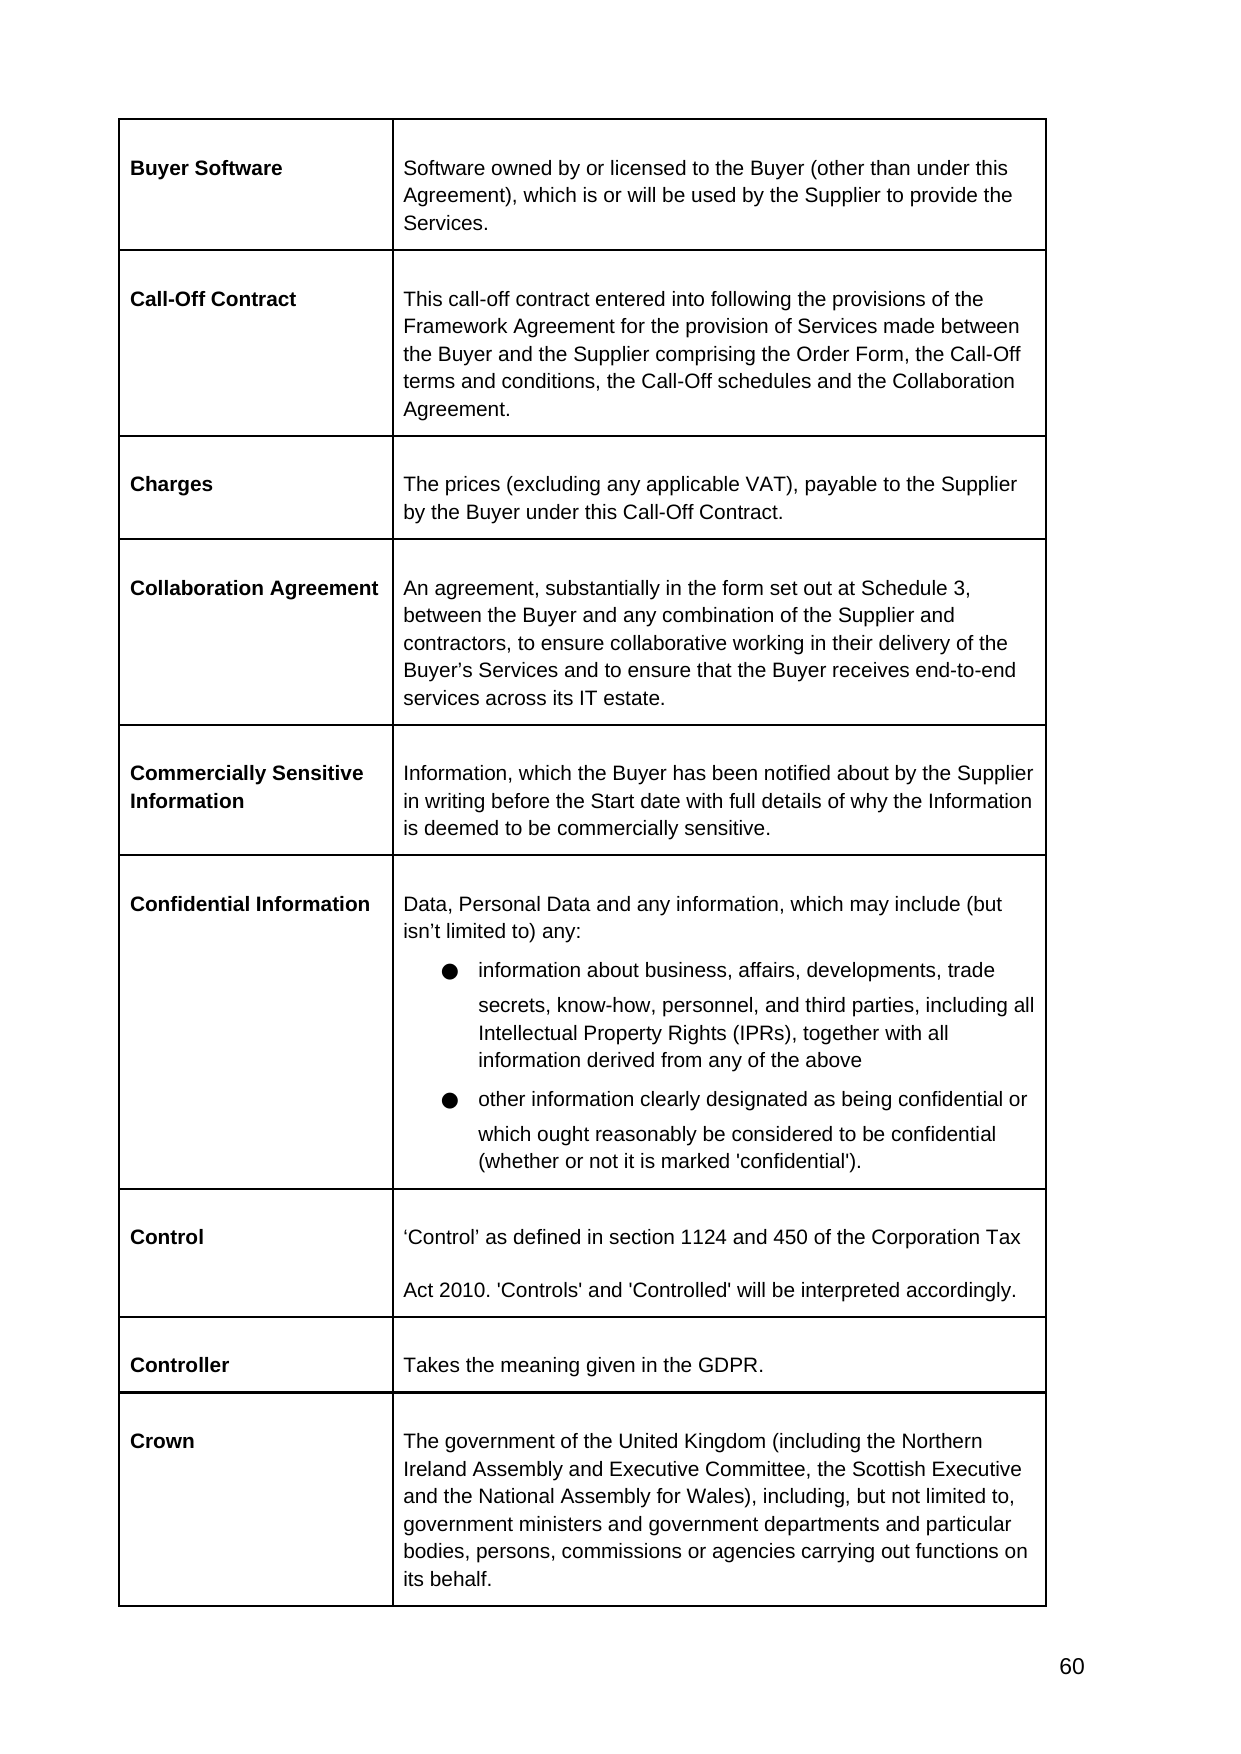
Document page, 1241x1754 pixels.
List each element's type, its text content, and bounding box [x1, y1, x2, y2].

table_cell Buyer Software [120, 120, 392, 249]
table_cell Commercially Sensitive Information [120, 726, 392, 854]
table_cell Controller [120, 1318, 392, 1391]
table_cell Collaboration Agreement [120, 540, 392, 723]
table_cell Control [120, 1190, 392, 1316]
table_cell Data, Personal Data and any information, which may include (but isn’t limited to) any: information about business, affairs, developments, trade secrets, know-how, personnel, and third parties, including all Intellectual Property Rights (IPRs), together with all information derived from any of the above other information clearly designated as being confidential or which ought reasonably be considered to be confidential (whether or not it is marked 'confidential'). [394, 856, 1045, 1187]
table_cell The prices (excluding any applicable VAT), payable to the Supplier by the Buyer under this Call-Off Contract. [394, 437, 1045, 538]
table_cell This call-off contract entered into following the provisions of the Framework Agreement for the provision of Services made between the Buyer and the Supplier comprising the Order Form, the Call-Off terms and conditions, the Call-Off schedules and the Collaboration Agreement. [394, 251, 1045, 434]
table_cell ‘Control’ as defined in section 1124 and 450 of the Corporation Tax Act 2010. 'Controls' and 'Controlled' will be interpreted accordingly. [394, 1190, 1045, 1316]
table_cell The government of the United Kingdom (including the Northern Ireland Assembly and Executive Committee, the Scottish Executive and the National Assembly for Wales), including, but not limited to, government ministers and government departments and particular bodies, persons, commissions or agencies carrying out functions on its behalf. [394, 1394, 1045, 1605]
table_cell Call-Off Contract [120, 251, 392, 434]
table_cell An agreement, substantially in the form set out at Schedule 3, between the Buyer and any combination of the Supplier and contractors, to ensure collaborative working in their delivery of the Buyer’s Services and to ensure that the Buyer receives end-to-end services across its IT estate. [394, 540, 1045, 723]
table_cell Confidential Information [120, 856, 392, 1187]
table_cell Crown [120, 1394, 392, 1605]
table_cell Charges [120, 437, 392, 538]
table_cell Takes the meaning given in the GDPR. [394, 1318, 1045, 1391]
table_cell Software owned by or licensed to the Buyer (other than under this Agreement), which is or will be used by the Supplier to provide the Services. [394, 120, 1045, 249]
table_cell Information, which the Buyer has been notified about by the Supplier in writing before the Start date with full details of why the Information is deemed to be commercially sensitive. [394, 726, 1045, 854]
